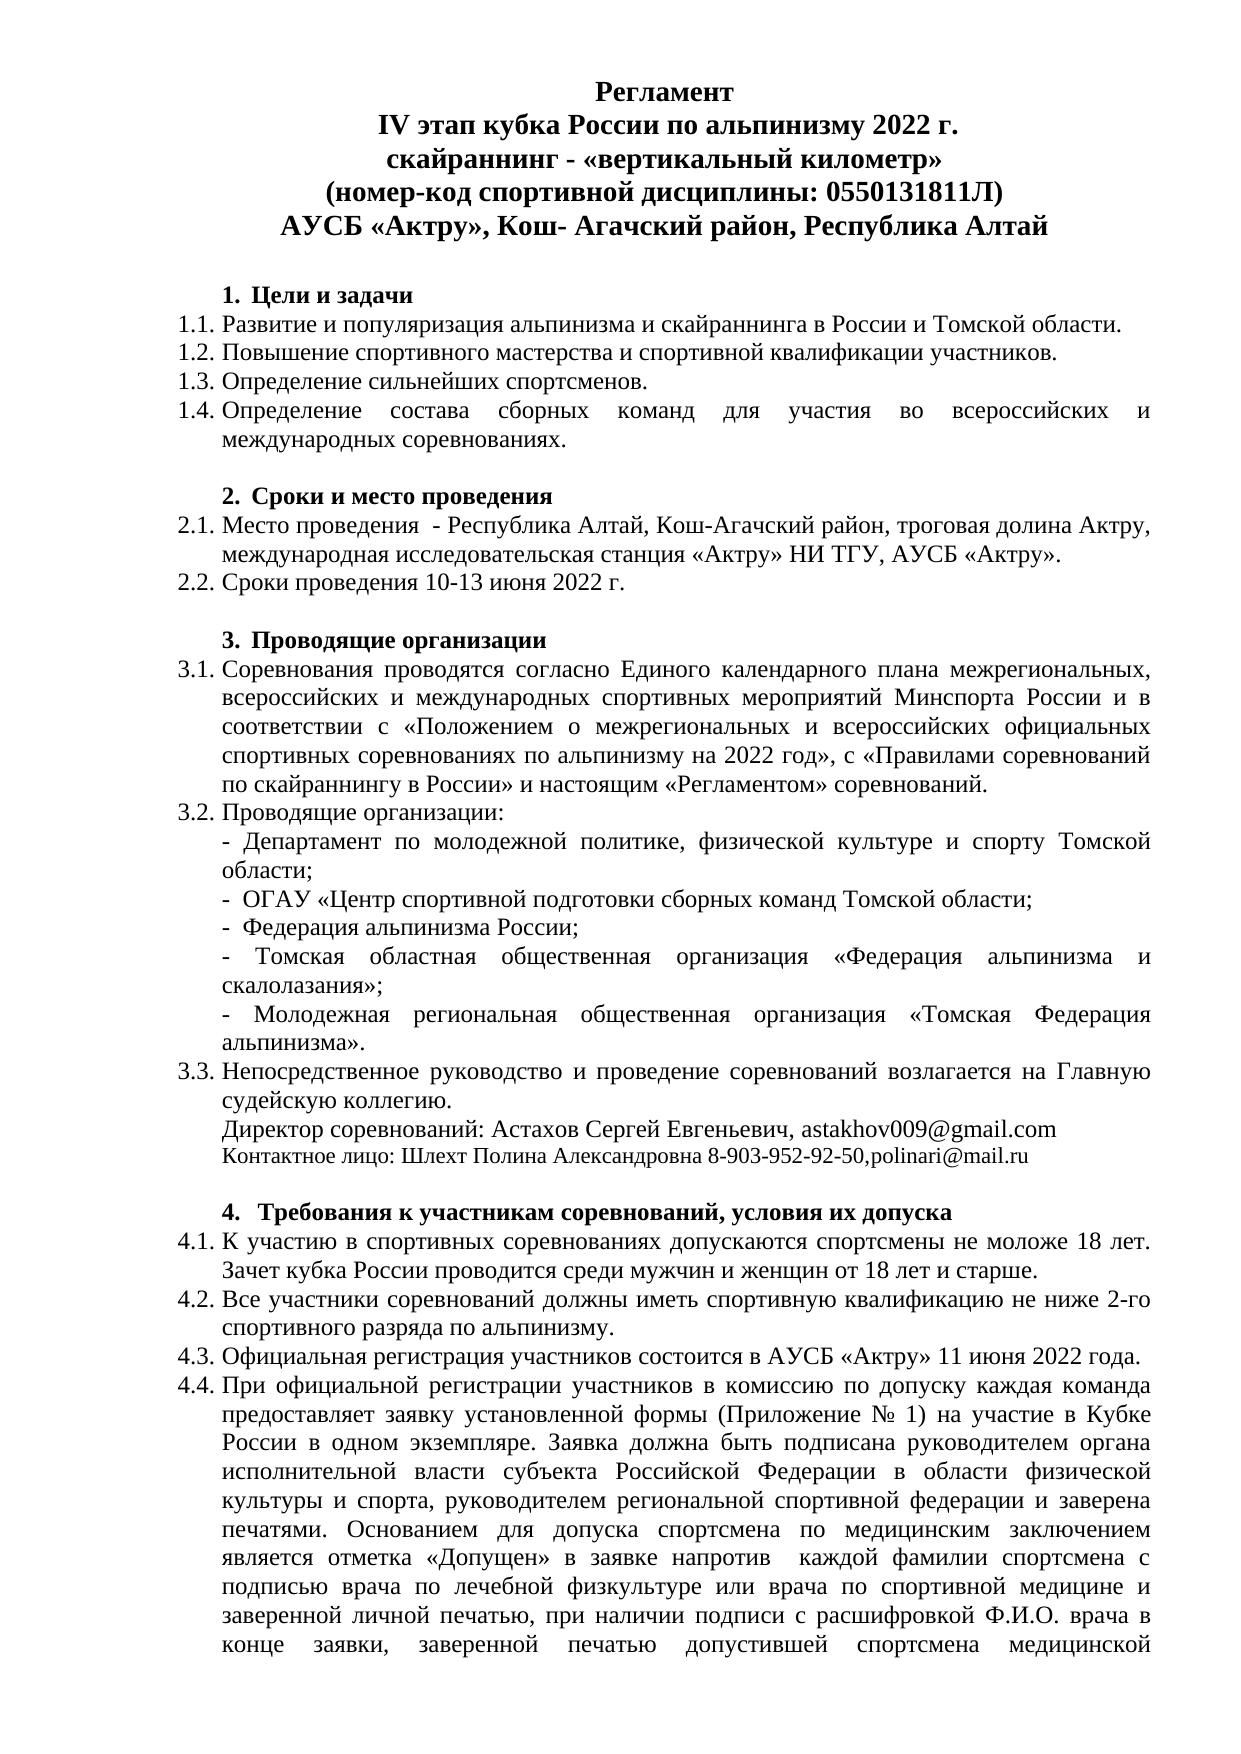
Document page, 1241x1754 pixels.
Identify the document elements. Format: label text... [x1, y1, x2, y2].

list Требования к участникам соревнований, условия их допуска [222, 1197, 1152, 1226]
list Место проведения - Республика Алтай, Кош-Агачский район, троговая долина Актру, международная исследовательская станция «Актру» НИ ТГУ, АУСБ «Актру». [177, 510, 1152, 567]
list Непосредственное руководство и проведение соревнований возлагается на Главную судейскую коллегию. [177, 1056, 1152, 1114]
text Регламент [177, 74, 1152, 107]
list Определение состава сборных команд для участия во всероссийских и международных соревнованиях. [177, 395, 1152, 452]
list Официальная регистрация участников состоится в АУСБ «Актру» 11 июня 2022 года. [177, 1341, 1152, 1370]
list Сроки и место проведения [222, 481, 1152, 510]
list Все участники соревнований должны иметь спортивную квалификацию не ниже 2-го спортивного разряда по альпинизму. [177, 1284, 1152, 1341]
list Цели и задачи [222, 280, 1152, 309]
text - Департамент по молодежной политике, физической культуре и спорту Томской области; [222, 826, 1152, 884]
list Соревнования проводятся согласно Единого календарного плана межрегиональных, всероссийских и международных спортивных мероприятий Минспорта России и в соответствии с «Положением о межрегиональных и всероссийских официальных спортивных соревнованиях по альпинизму на 2022 год», с «Правилами соревнований по скайраннингу в России» и настоящим «Регламентом» соревнований. [177, 654, 1152, 797]
text Контактное лицо: Шлехт Полина Александровна 8-903-952-92-50,polinari@mail.ru [222, 1142, 1152, 1169]
text - ОГАУ «Центр спортивной подготовки сборных команд Томской области; [222, 884, 1152, 912]
text - Федерация альпинизма России; [222, 912, 1152, 941]
text - Томская областная общественная организация «Федерация альпинизма и скалолазания»; [222, 941, 1152, 999]
text АУСБ «Актру», Кош- Агачский район, Республика Алтай [177, 208, 1152, 242]
text (номер-код спортивной дисциплины: 0550131811Л) [177, 174, 1152, 208]
list Определение сильнейших спортсменов. [177, 366, 1152, 395]
list Сроки проведения 10-13 июня 2022 г. [177, 567, 1152, 596]
list Проводящие организации: [177, 797, 1152, 826]
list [177, 1370, 1152, 1657]
text - Молодежная региональная общественная организация «Томская Федерация альпинизма». [222, 999, 1152, 1056]
list К участию в спортивных соревнованиях допускаются спортсмены не моложе 18 лет. Зачет кубка России проводится среди мужчин и женщин от 18 лет и старше. [177, 1226, 1152, 1284]
text IV этап кубка России по альпинизму 2022 г. [177, 107, 1152, 141]
text Директор соревнований: Астахов Сергей Евгеньевич, astakhov009@gmail.com [222, 1114, 1152, 1142]
list Повышение спортивного мастерства и спортивной квалификации участников. [177, 337, 1152, 366]
list Проводящие организации [222, 625, 1152, 654]
text cкайраннинг - «вертикальный километр» [177, 141, 1152, 174]
list Развитие и популяризация альпинизма и скайраннинга в России и Томской области. [177, 309, 1152, 337]
